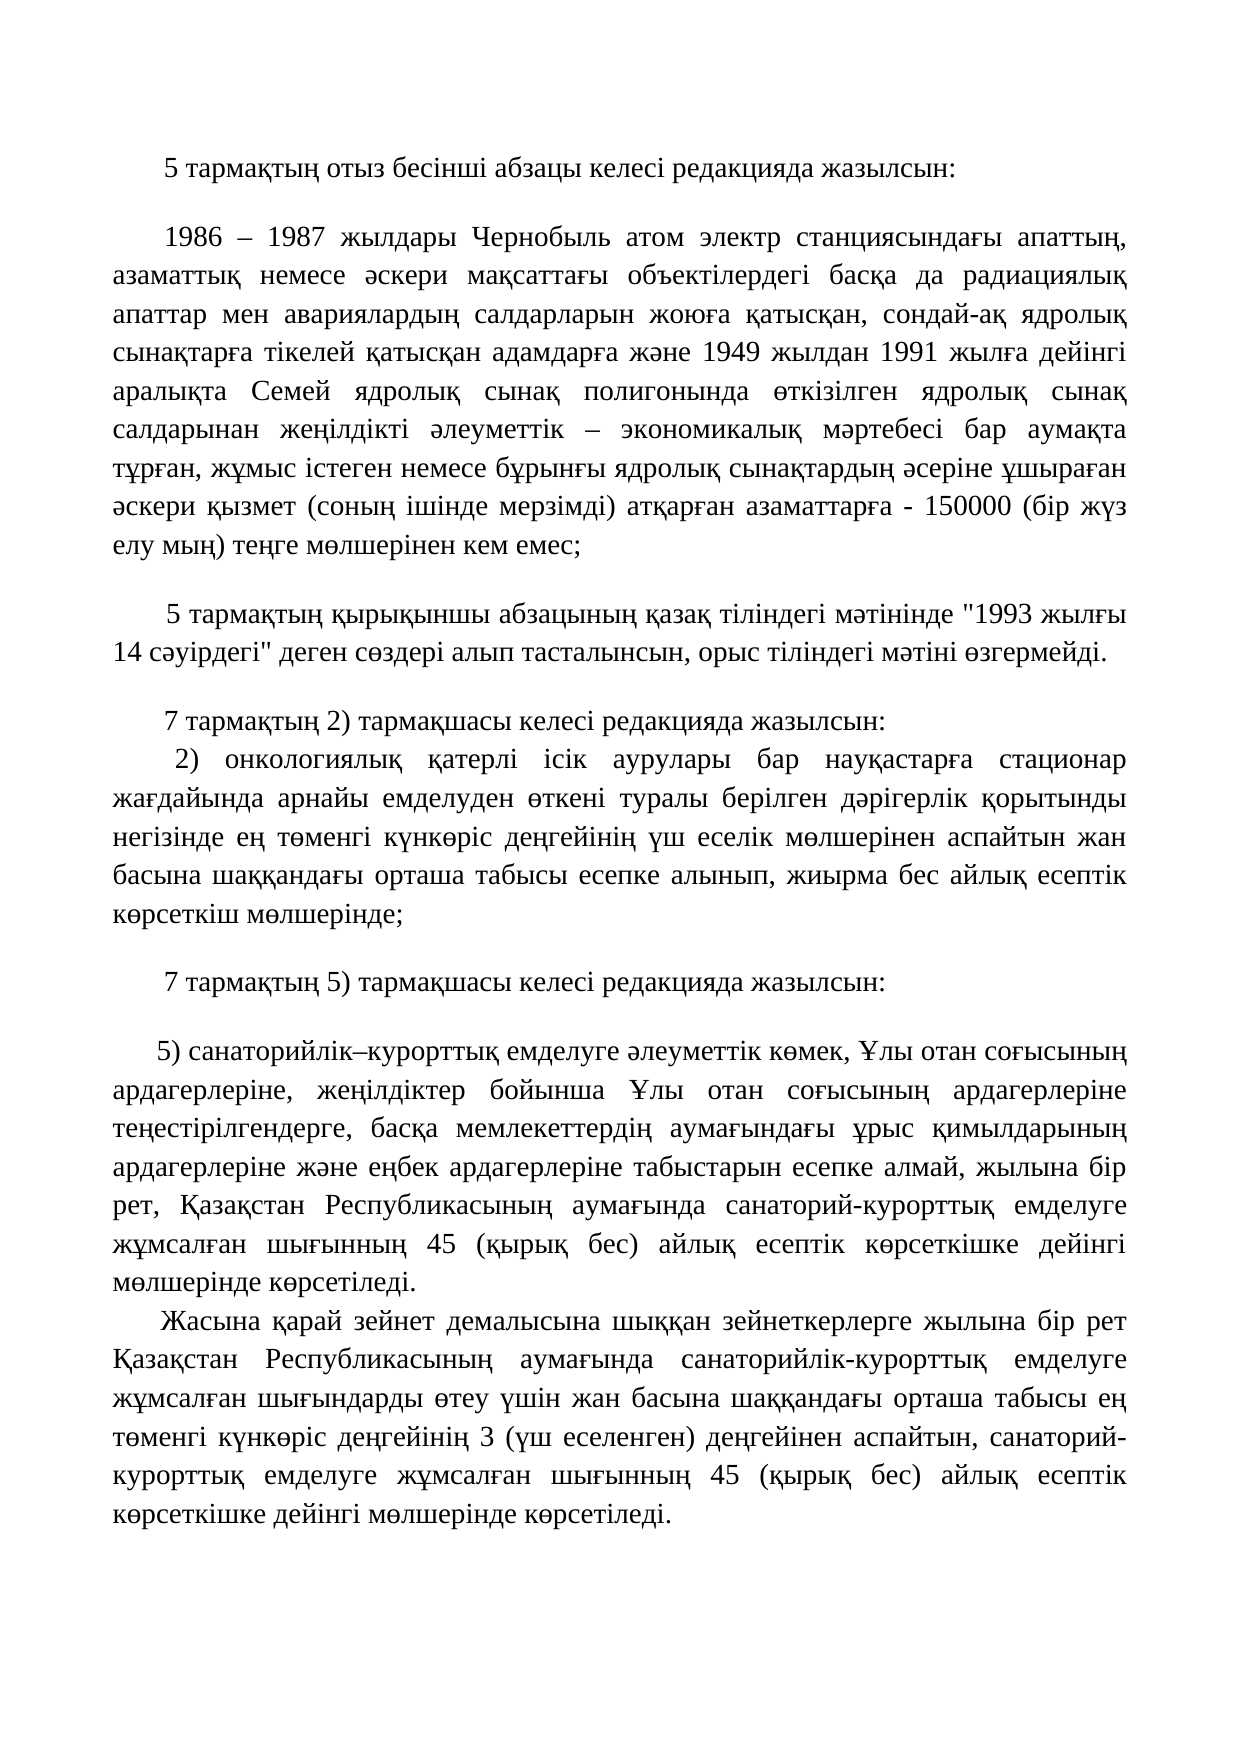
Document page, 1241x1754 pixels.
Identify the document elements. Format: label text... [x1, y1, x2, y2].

text 1986 – 1987 жылдары Чернобыль атом электр станциясындағы апаттың, азаматтық немесе әскери мақсаттағы объектiлердегi басқа да радиациялық апаттар мен авариялардың салдарларын жоюға қатысқан, сондай-ақ ядролық сынақтарға тiкелей қатысқан адамдарға және 1949 жылдан 1991 жылға дейінгі аралықта Семей ядролық сынақ полигонында өткізілген ядролық сынақ салдарынан жеңілдікті әлеуметтік – экономикалық мәртебесі бар аумақта тұрған, жұмыс істеген немесе бұрынғы ядролық сынақтардың әсеріне ұшыраған әскери қызмет (соның ішінде мерзімді) атқарған азаматтарға - 150000 (бір жүз елу мың) теңге мөлшерінен кем емес; [112, 219, 1128, 561]
text 5 тармақтың қырықыншы абзацының қазақ тіліндегі мәтінінде "1993 жылғы 14 сәуірдегі" деген сөздері алып тасталынсын, орыс тіліндегі мәтіні өзгермейді. [112, 596, 1128, 668]
text 5 тармақтың отыз бесінші абзацы келесі редакцияда жазылсын: [112, 150, 1128, 183]
text 7 тармақтың 5) тармақшасы келесі редакцияда жазылсын: [112, 964, 1128, 998]
text 7 тармақтың 2) тармақшасы келесі редакцияда жазылсын: [112, 703, 1128, 737]
text Жасына қарай зейнет демалысына шыққан зейнеткерлерге жылына бір рет Қазақстан Республикасының аумағында санаторийлік-курорттық емделуге жұмсалған шығындарды өтеу үшін жан басына шаққандағы орташа табысы ең төменгі күнкөріс деңгейінің 3 (үш еселенген) деңгейінен аспайтын, санаторий-курорттық емделуге жұмсалған шығынның 45 (қырық бес) айлық есептік көрсеткішке дейінгі мөлшерінде көрсетіледі. [112, 1303, 1128, 1529]
text 2) онкологиялық қатерлі ісік аурулары бар науқастарға стационар жағдайында арнайы емделуден өткені туралы берілген дәрігерлік қорытынды негізінде ең төменгі күнкөріс деңгейінің үш еселік мөлшерінен аспайтын жан басына шаққандағы орташа табысы есепке алынып, жиырма бес айлық есептік көрсеткіш мөлшерінде; [112, 742, 1128, 929]
text 5) санаторийлік–курорттық емделуге әлеуметтік көмек, Ұлы отан соғысының ардагерлеріне, жеңілдіктер бойынша Ұлы отан соғысының ардагерлеріне теңестірілгендерге, басқа мемлекеттердің аумағындағы ұрыс қимылдарының ардагерлеріне және еңбек ардагерлеріне табыстарын есепке алмай, жылына бір рет, Қазақстан Республикасының аумағында санаторий-курорттық емделуге жұмсалған шығынның 45 (қырық бес) айлық есептік көрсеткішке дейінгі мөлшерінде көрсетіледі. [112, 1033, 1128, 1298]
